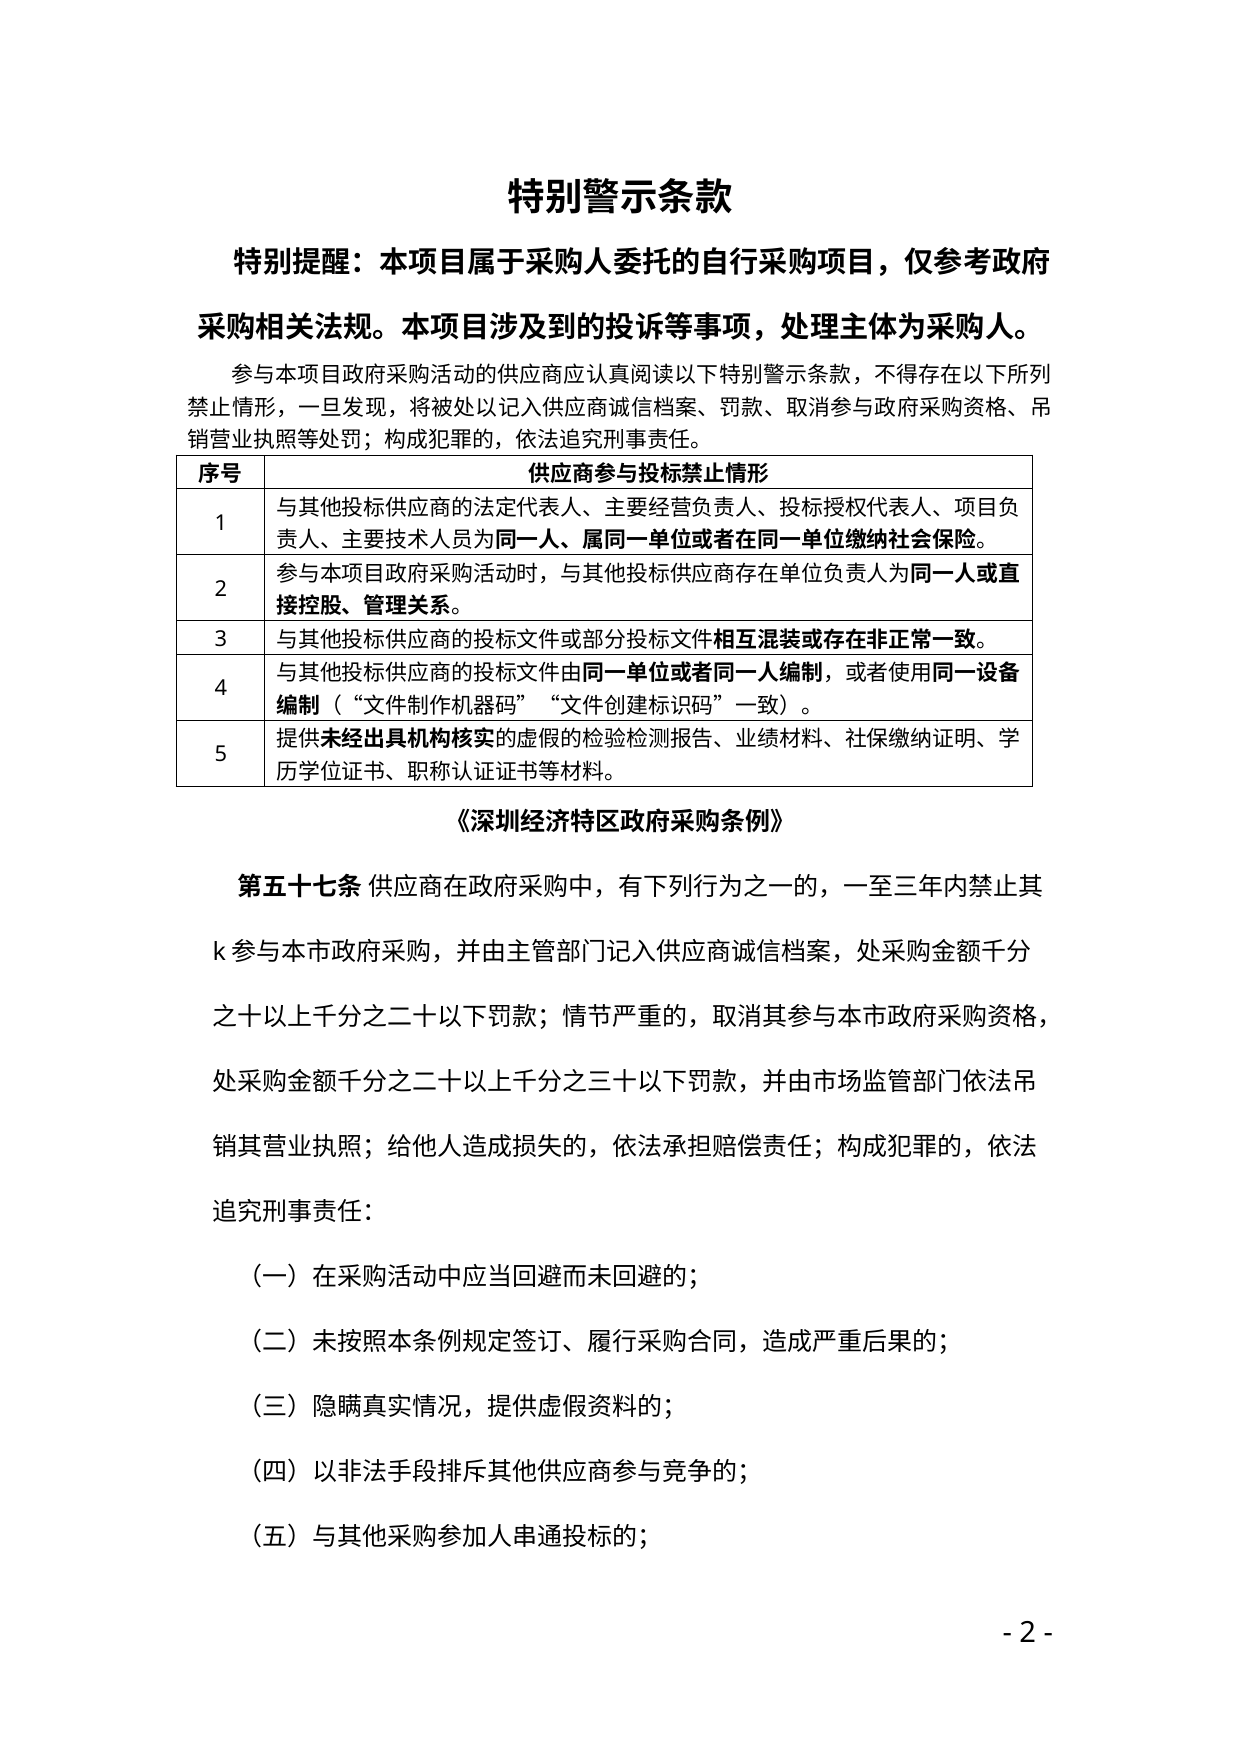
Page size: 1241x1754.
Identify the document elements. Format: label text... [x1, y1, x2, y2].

table_cell 与其他投标供应商的投标文件或部分投标文件相互混装或存在非正常一致。 [265, 621, 1032, 654]
text 《深圳经济特区政府采购条例》 [187, 787, 1053, 852]
table_header 序号 [177, 456, 264, 488]
table_cell 1 [177, 489, 264, 554]
table_cell 2 [177, 555, 264, 620]
text 第五十七条 供应商在政府采购中，有下列行为之一的，一至三年内禁止其k参与本市政府采购，并由主管部门记入供应商诚信档案，处采购金额千分之十以上千分之二十以下罚款；情节严重的，取消其参与本市政府采购资格，处采购金额千分之二十以上千分之三十以下罚款，并由市场监管部门依法吊销其营业执照；给他人造成损失的，依法承担赔偿责任；构成犯罪的，依法追究刑事责任： [212, 852, 1053, 1242]
table_cell 与其他投标供应商的法定代表人、主要经营负责人、投标授权代表人、项目负责人、主要技术人员为同一人、属同一单位或者在同一单位缴纳社会保险。 [265, 489, 1032, 554]
text 特别警示条款 [187, 162, 1053, 227]
text 特别提醒：本项目属于采购人委托的自行采购项目，仅参考政府采购相关法规。本项目涉及到的投诉等事项，处理主体为采购人。 [187, 227, 1053, 357]
text （一）在采购活动中应当回避而未回避的； [187, 1242, 1053, 1307]
table_cell 3 [177, 621, 264, 654]
table_cell 与其他投标供应商的投标文件由同一单位或者同一人编制，或者使用同一设备编制（“文件制作机器码”“文件创建标识码”一致）。 [265, 655, 1032, 720]
table_header 供应商参与投标禁止情形 [265, 456, 1032, 488]
text 参与本项目政府采购活动的供应商应认真阅读以下特别警示条款，不得存在以下所列禁止情形，一旦发现，将被处以记入供应商诚信档案、罚款、取消参与政府采购资格、吊销营业执照等处罚；构成犯罪的，依法追究刑事责任。 [187, 357, 1053, 454]
text （五）与其他采购参加人串通投标的； [187, 1502, 1053, 1567]
table_cell 提供未经出具机构核实的虚假的检验检测报告、业绩材料、社保缴纳证明、学历学位证书、职称认证证书等材料。 [265, 721, 1032, 786]
text （二）未按照本条例规定签订、履行采购合同，造成严重后果的； [187, 1307, 1053, 1372]
table_cell 参与本项目政府采购活动时，与其他投标供应商存在单位负责人为同一人或直接控股、管理关系。 [265, 555, 1032, 620]
table_cell 5 [177, 721, 264, 786]
table_cell 4 [177, 655, 264, 720]
text （四）以非法手段排斥其他供应商参与竞争的； [187, 1437, 1053, 1502]
text （三）隐瞒真实情况，提供虚假资料的； [187, 1372, 1053, 1437]
